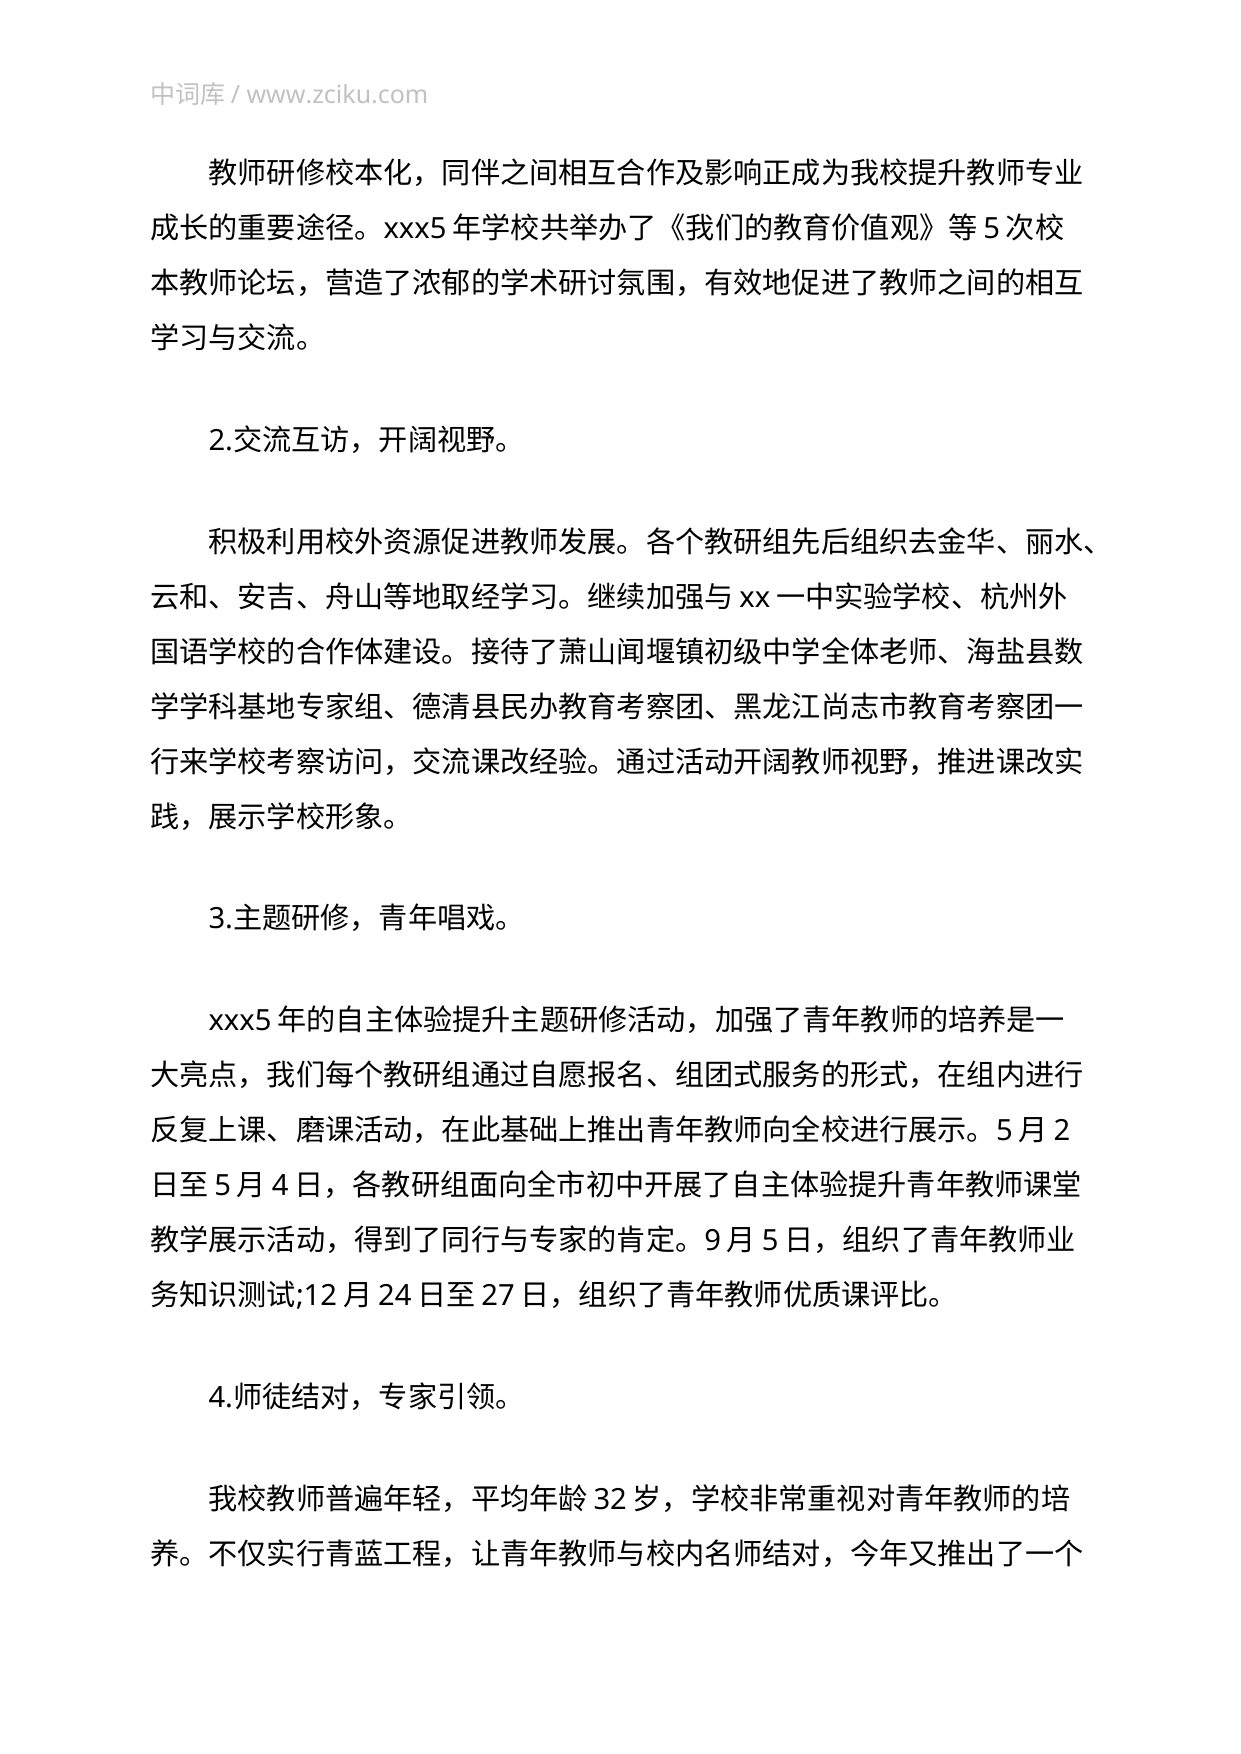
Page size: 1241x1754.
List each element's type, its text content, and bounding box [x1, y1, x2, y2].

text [150, 1476, 1090, 1573]
text 积极利用校外资源促进教师发展。各个教研组先后组织去金华、丽水、云和、安吉、舟山等地取经学习。继续加强与xx一中实验学校、杭州外国语学校的合作体建设。接待了萧山闻堰镇初级中学全体老师、海盐县数学学科基地专家组、德清县民办教育考察团、黑龙江尚志市教育考察团一行来学校考察访问，交流课改经验。通过活动开阔教师视野，推进课改实践，展示学校形象。 [150, 518, 1090, 835]
text 4.师徒结对，专家引领。 [150, 1374, 1090, 1416]
text 2.交流互访，开阔视野。 [150, 417, 1090, 459]
text 3.主题研修，青年唱戏。 [150, 895, 1090, 937]
text xxx5年的自主体验提升主题研修活动，加强了青年教师的培养是一大亮点，我们每个教研组通过自愿报名、组团式服务的形式，在组内进行反复上课、磨课活动，在此基础上推出青年教师向全校进行展示。5月2日至5月4日，各教研组面向全市初中开展了自主体验提升青年教师课堂教学展示活动，得到了同行与专家的肯定。9月5日，组织了青年教师业务知识测试;12月24日至27日，组织了青年教师优质课评比。 [150, 997, 1090, 1314]
text 教师研修校本化，同伴之间相互合作及影响正成为我校提升教师专业成长的重要途径。xxx5年学校共举办了《我们的教育价值观》等5次校本教师论坛，营造了浓郁的学术研讨氛围，有效地促进了教师之间的相互学习与交流。 [150, 150, 1090, 357]
